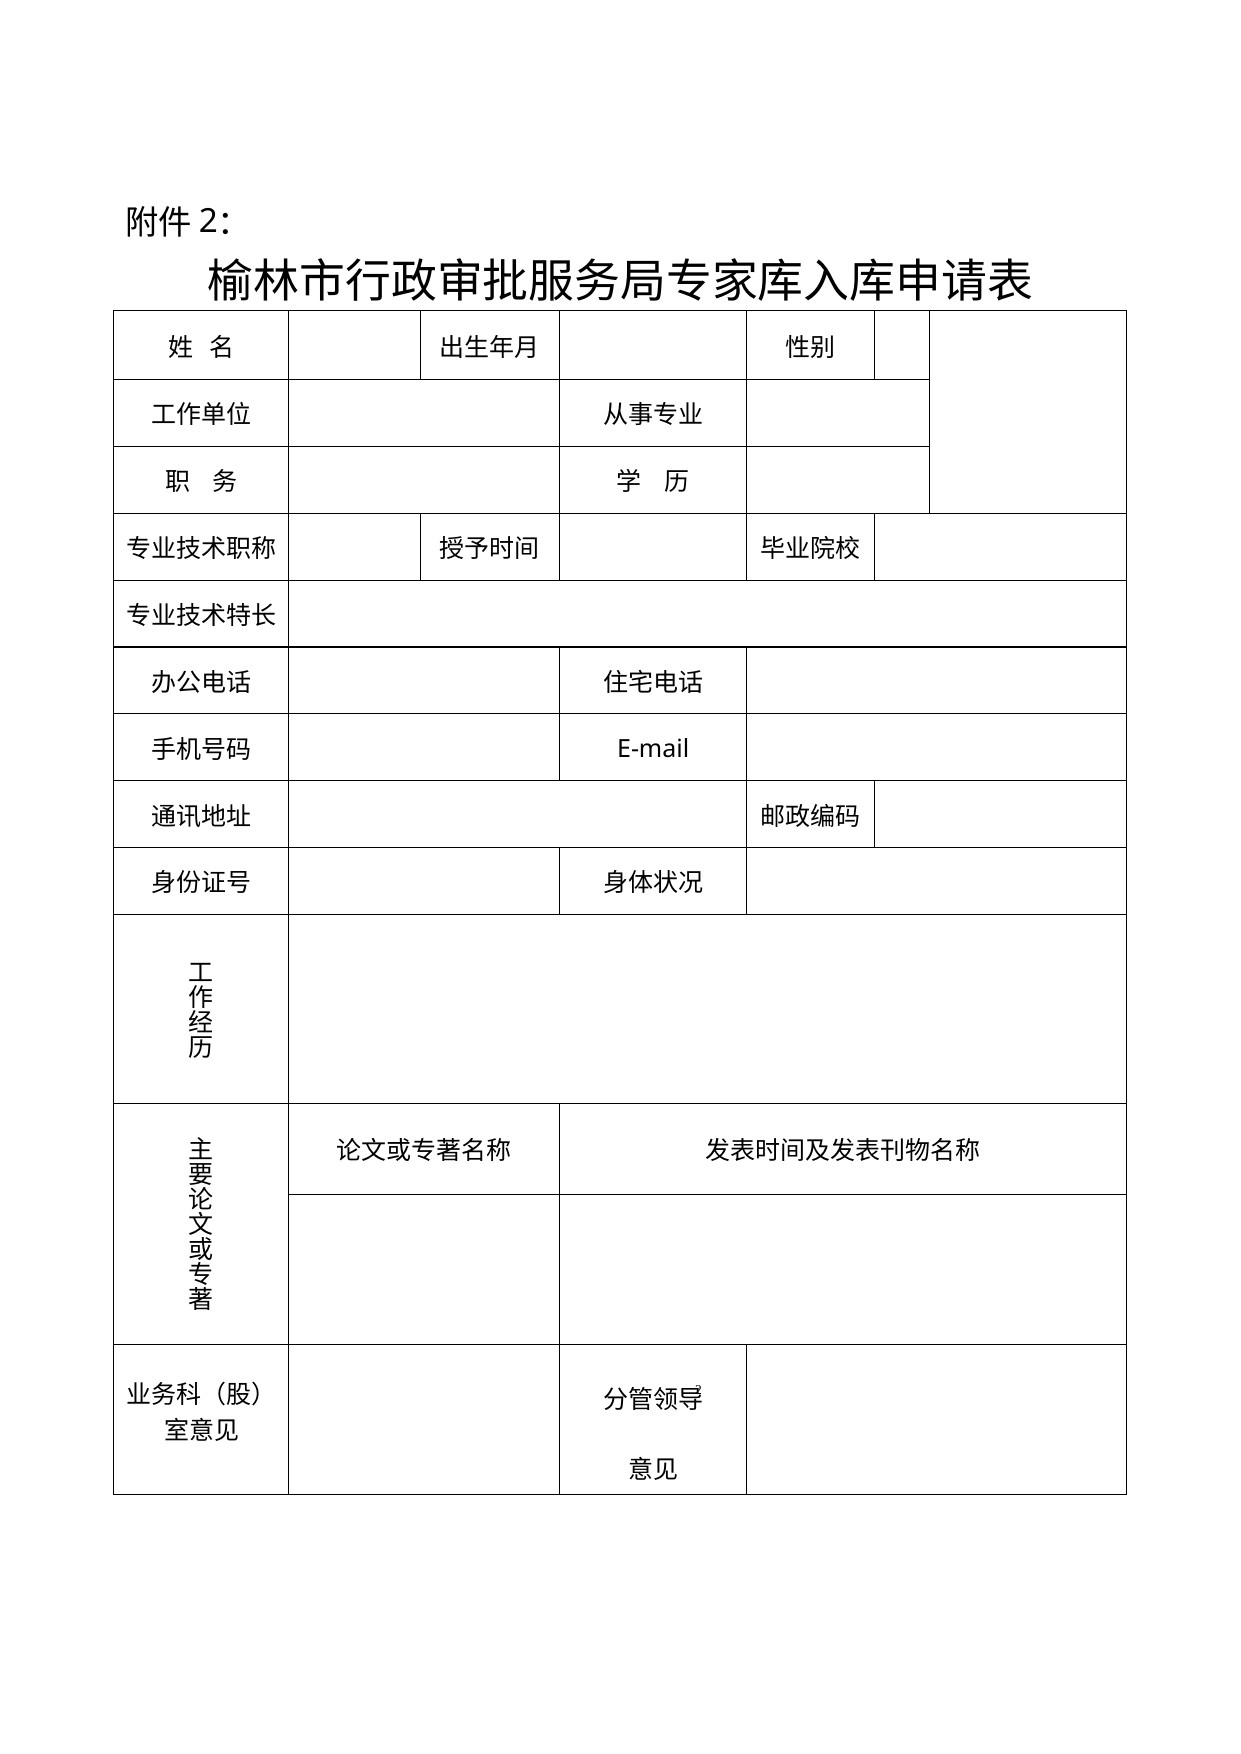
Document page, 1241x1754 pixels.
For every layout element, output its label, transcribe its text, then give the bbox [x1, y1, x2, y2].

table_cell [289, 1345, 559, 1494]
table_cell [747, 714, 1126, 780]
table_cell 论文或专著名称 [289, 1104, 559, 1194]
table_cell [289, 648, 559, 713]
table_cell 分管领导 意见 [560, 1345, 746, 1494]
table_cell [560, 1195, 1126, 1344]
table_cell [289, 848, 559, 914]
table_cell 出生年月 [421, 311, 559, 379]
table_cell 邮政编码 [747, 781, 874, 847]
table_cell 发表时间及发表刊物名称 [560, 1104, 1126, 1194]
table_cell [747, 648, 1126, 713]
table_cell [747, 1345, 1126, 1494]
table_cell [289, 1195, 559, 1344]
table_cell 工作单位 [114, 380, 288, 446]
table_cell 学 历 [560, 447, 746, 513]
table_cell [560, 311, 746, 379]
table_cell 工作经历 [114, 915, 288, 1102]
table_cell [289, 380, 559, 446]
table_cell [289, 311, 420, 379]
table_cell 专业技术职称 [114, 514, 288, 579]
table_cell [289, 781, 746, 847]
table_cell 主要论文或专著 [114, 1104, 288, 1344]
table_cell [875, 311, 929, 379]
table_cell 授予时间 [421, 514, 559, 579]
table_cell [875, 514, 1126, 579]
table_cell [289, 915, 1126, 1102]
table_cell [289, 714, 559, 780]
table_cell [289, 447, 559, 513]
table_cell 从事专业 [560, 380, 746, 446]
table_cell 姓 名 [114, 311, 288, 379]
table_cell 身体状况 [560, 848, 746, 914]
table_header 附件2： 榆林市行政审批服务局专家库入库申请表 [114, 195, 1126, 310]
table_cell [875, 781, 1126, 847]
table_cell [930, 311, 1126, 513]
table_cell 手机号码 [114, 714, 288, 780]
table_cell 毕业院校 [747, 514, 874, 579]
table_cell 业务科（股）室意见 [114, 1345, 288, 1494]
table_cell 办公电话 [114, 648, 288, 713]
table_cell [289, 581, 1126, 646]
table_cell [747, 380, 929, 446]
table_cell 身份证号 [114, 848, 288, 914]
table_cell 职 务 [114, 447, 288, 513]
table_cell 通讯地址 [114, 781, 288, 847]
table_cell [747, 848, 1126, 914]
table_cell [747, 447, 929, 513]
table_cell [289, 514, 420, 579]
table_cell 性别 [747, 311, 874, 379]
table_cell [560, 514, 746, 579]
table_cell E-mail [560, 714, 746, 780]
table_cell 住宅电话 [560, 648, 746, 713]
table_cell 专业技术特长 [114, 581, 288, 646]
